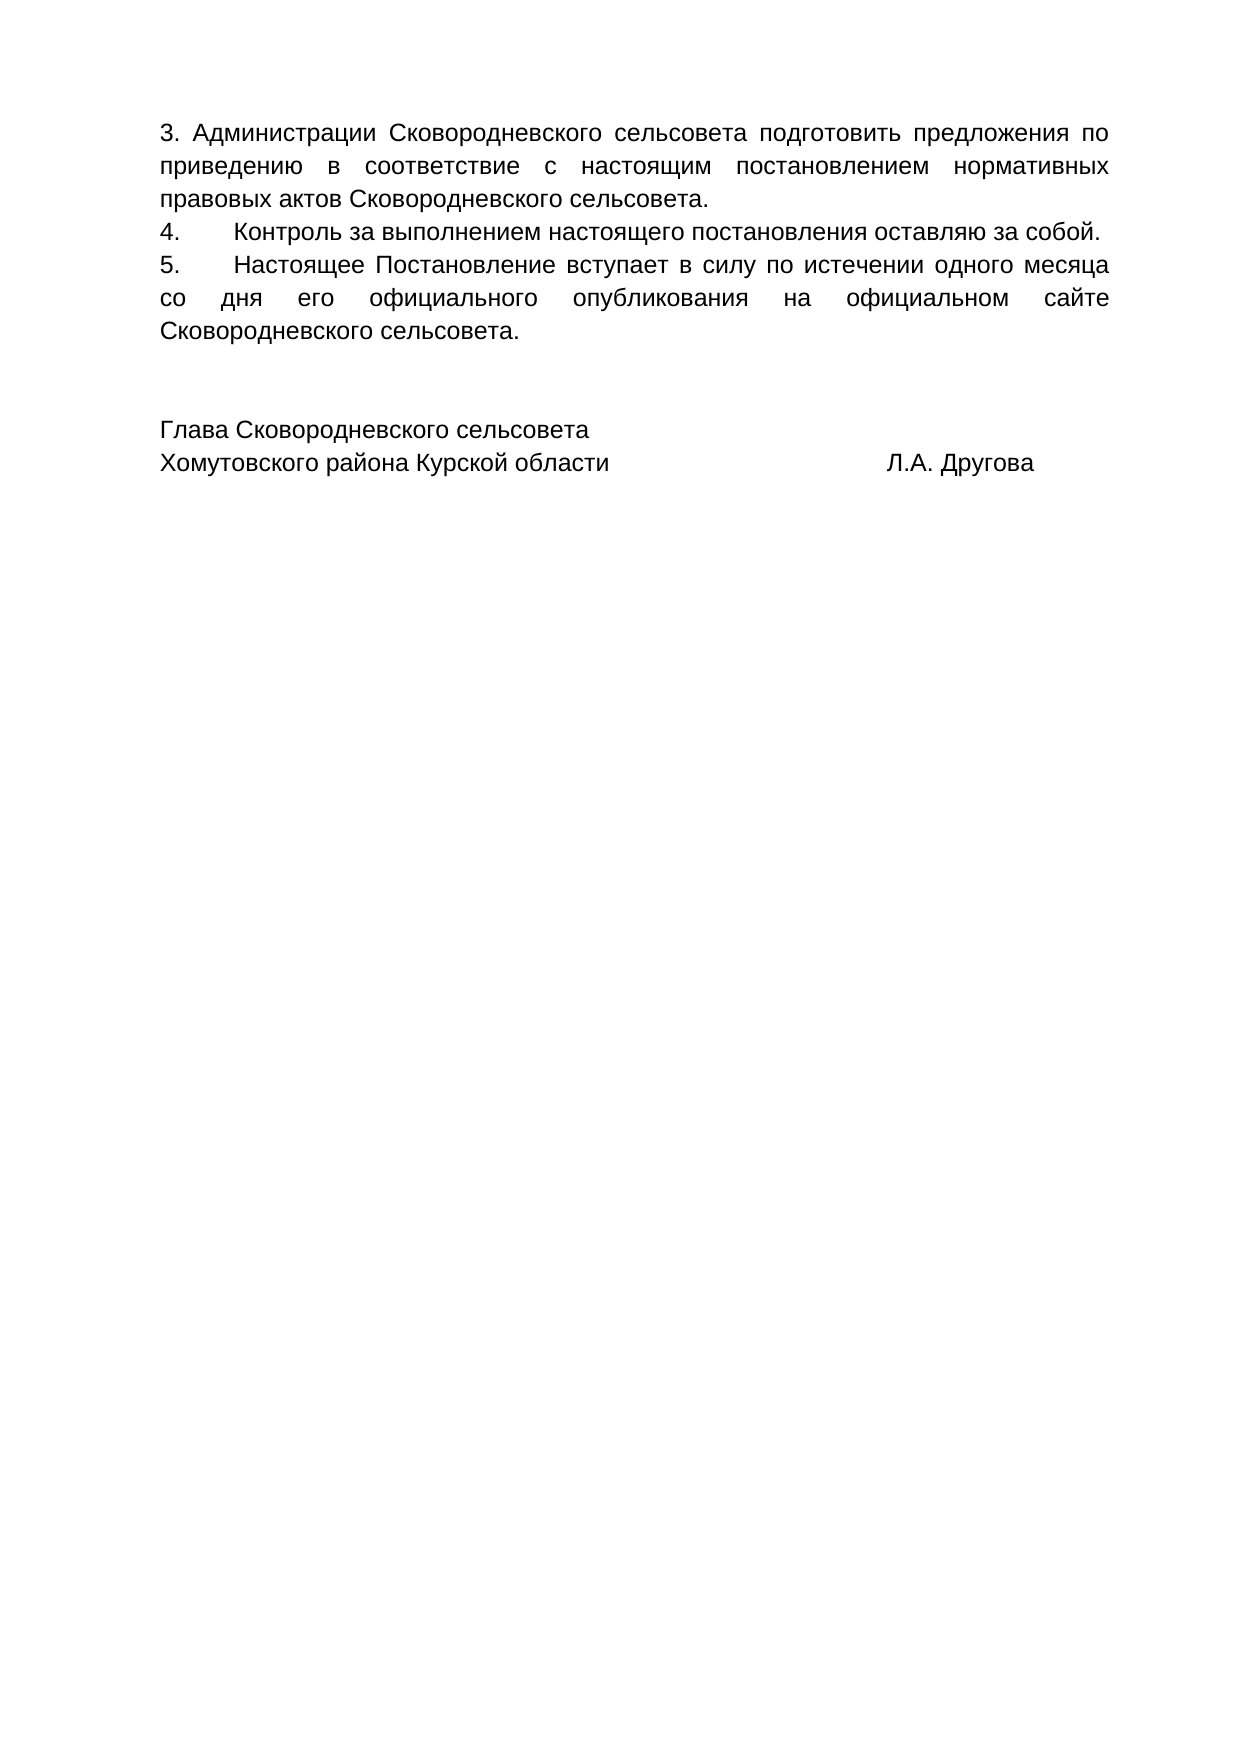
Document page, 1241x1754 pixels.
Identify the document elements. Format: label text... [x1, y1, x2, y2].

text 5. Настоящее Постановление вступает в силу по истечении одного месяца со дня его официального опубликования на официальном сайте Сковородневского сельсовета. [159, 250, 1110, 345]
text 3. Администрации Сковородневского сельсовета подготовить предложения по приведению в соответствие с настоящим постановлением нормативных правовых актов Сковородневского сельсовета. [159, 118, 1110, 213]
text 4. Контроль за выполнением настоящего постановления оставляю за собой. [159, 217, 1110, 246]
text Глава Сковородневского сельсовета [159, 415, 1110, 444]
text Хомутовского района Курской области Л.А. Другова [159, 448, 1110, 477]
